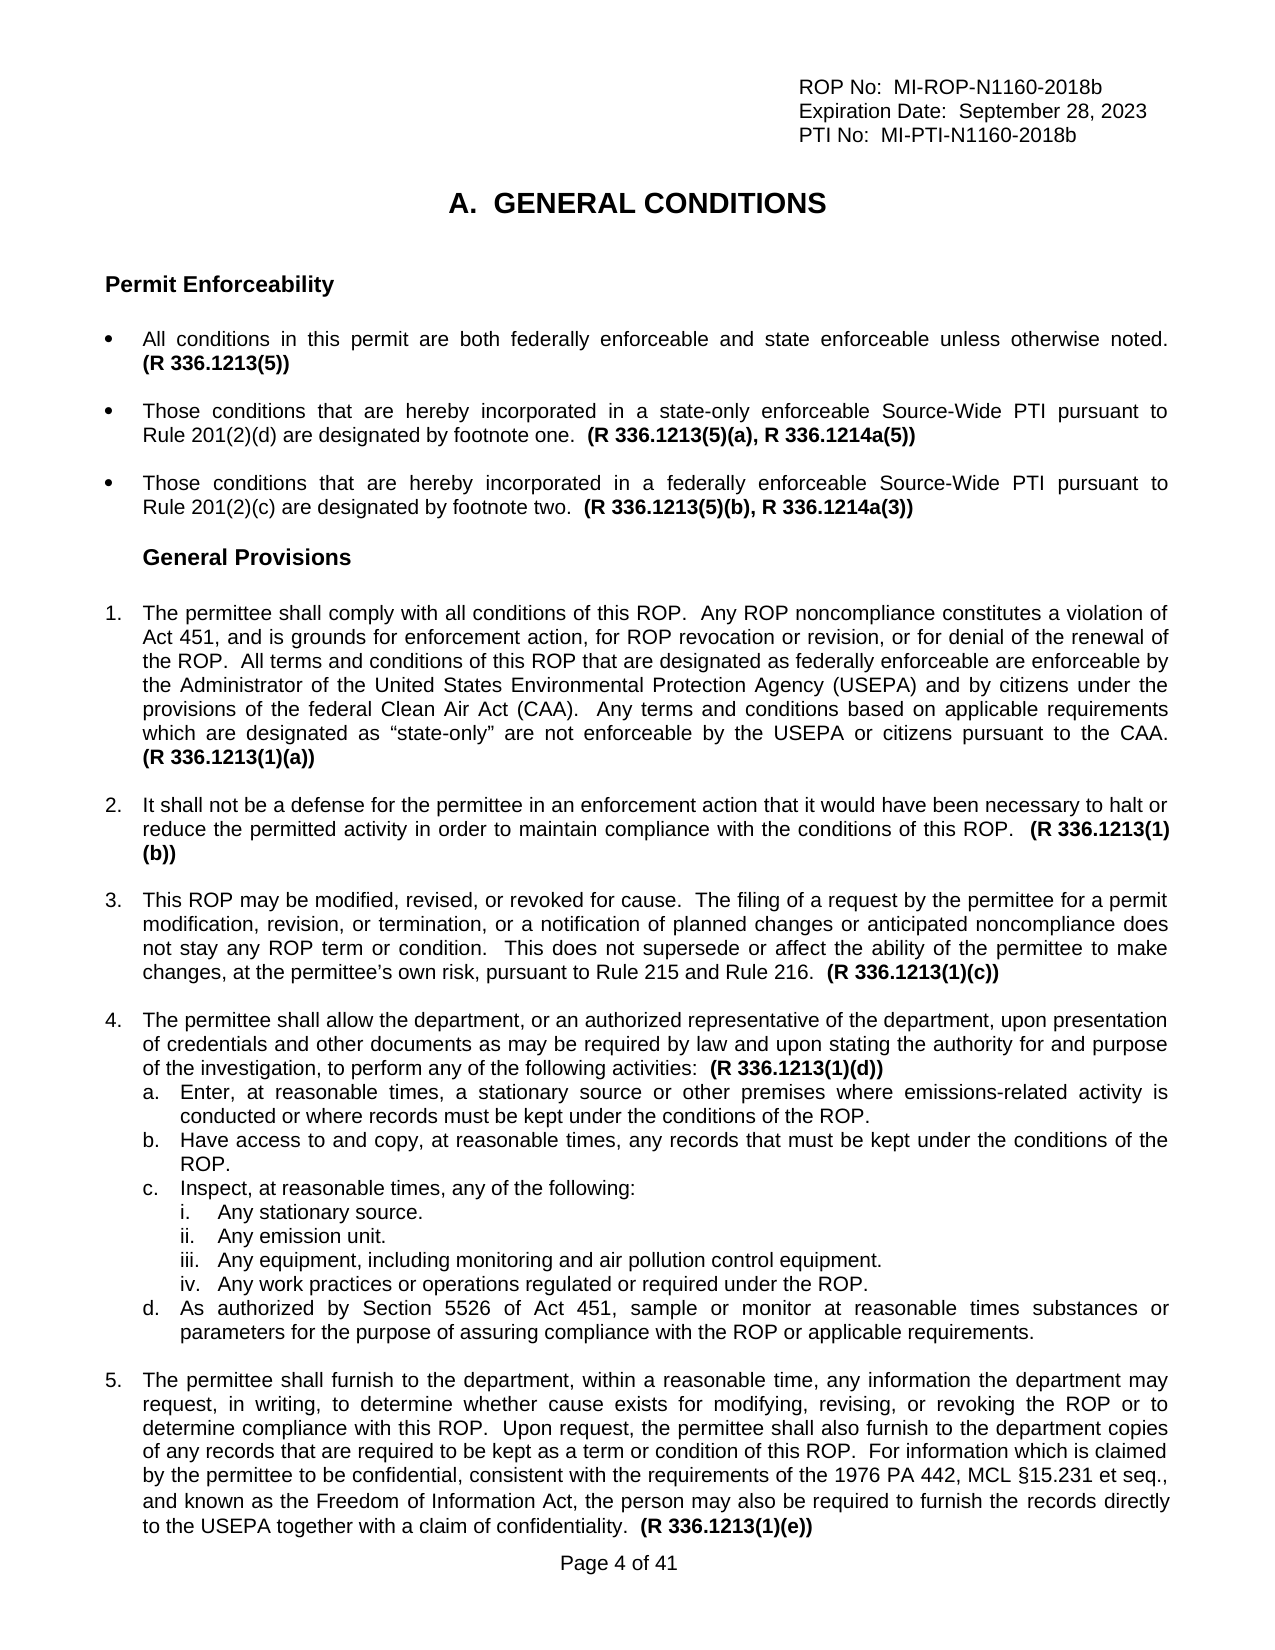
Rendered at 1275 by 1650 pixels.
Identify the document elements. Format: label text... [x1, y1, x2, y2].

list Those conditions that are hereby incorporated in a federally enforceable Source-Wide PTI pursuant to Rule 201(2)(c) are designated by footnote two. (R 336.1213(5)(b), R 336.1214a(3)) [105, 471, 1170, 519]
list Any stationary source. [180, 1200, 1170, 1224]
list Any work practices or operations regulated or required under the ROP. [180, 1272, 1170, 1296]
list It shall not be a defense for the permittee in an enforcement action that it would have been necessary to halt or reduce the permitted activity in order to maintain compliance with the conditions of this ROP. (R 336.1213(1)(b)) [105, 792, 1170, 864]
list The permittee shall furnish to the department, within a reasonable time, any information the department may request, in writing, to determine whether cause exists for modifying, revising, or revoking the ROP or to determine compliance with this ROP. Upon request, the permittee shall also furnish to the department copies of any records that are required to be kept as a term or condition of this ROP. For information which is claimed by the permittee to be confidential, consistent with the requirements of the 1976 PA 442, MCL §15.231 et seq., and known as the Freedom of Information Act, the person may also be required to furnish the records directly to the USEPA together with a claim of confidentiality. (R 336.1213(1)(e)) [105, 1367, 1170, 1537]
subtitle Permit Enforceability [105, 271, 1170, 297]
list This ROP may be modified, revised, or revoked for cause. The filing of a request by the permittee for a permit modification, revision, or termination, or a notification of planned changes or anticipated noncompliance does not stay any ROP term or condition. This does not supersede or affect the ability of the permittee to make changes, at the permittee’s own risk, pursuant to Rule 215 and Rule 216. (R 336.1213(1)(c)) [105, 888, 1170, 984]
list Enter, at reasonable times, a stationary source or other premises where emissions-related activity is conducted or where records must be kept under the conditions of the ROP. [142, 1080, 1170, 1128]
list The permittee shall allow the department, or an authorized representative of the department, upon presentation of credentials and other documents as may be required by law and upon stating the authority for and purpose of the investigation, to perform any of the following activities: (R 336.1213(1)(d)) [105, 1008, 1170, 1080]
list Inspect, at reasonable times, any of the following: [142, 1176, 1170, 1200]
subtitle General Provisions [105, 544, 1170, 571]
list Any emission unit. [180, 1224, 1170, 1248]
list All conditions in this permit are both federally enforceable and state enforceable unless otherwise noted. (R 336.1213(5)) [105, 327, 1170, 375]
list As authorized by Section 5526 of Act 451, sample or monitor at reasonable times substances or parameters for the purpose of assuring compliance with the ROP or applicable requirements. [142, 1296, 1170, 1343]
list Have access to and copy, at reasonable times, any records that must be kept under the conditions of the ROP. [142, 1128, 1170, 1176]
list Those conditions that are hereby incorporated in a state-only enforceable Source-Wide PTI pursuant to Rule 201(2)(d) are designated by footnote one. (R 336.1213(5)(a), R 336.1214a(5)) [105, 399, 1170, 447]
list Any equipment, including monitoring and air pollution control equipment. [180, 1248, 1170, 1272]
subtitle A. GENERAL CONDITIONS [105, 186, 1170, 219]
list The permittee shall comply with all conditions of this ROP. Any ROP noncompliance constitutes a violation of Act 451, and is grounds for enforcement action, for ROP revocation or revision, or for denial of the renewal of the ROP. All terms and conditions of this ROP that are designated as federally enforceable are enforceable by the Administrator of the United States Environmental Protection Agency (USEPA) and by citizens under the provisions of the federal Clean Air Act (CAA). Any terms and conditions based on applicable requirements which are designated as “state-only” are not enforceable by the USEPA or citizens pursuant to the CAA. (R 336.1213(1)(a)) [105, 601, 1170, 768]
